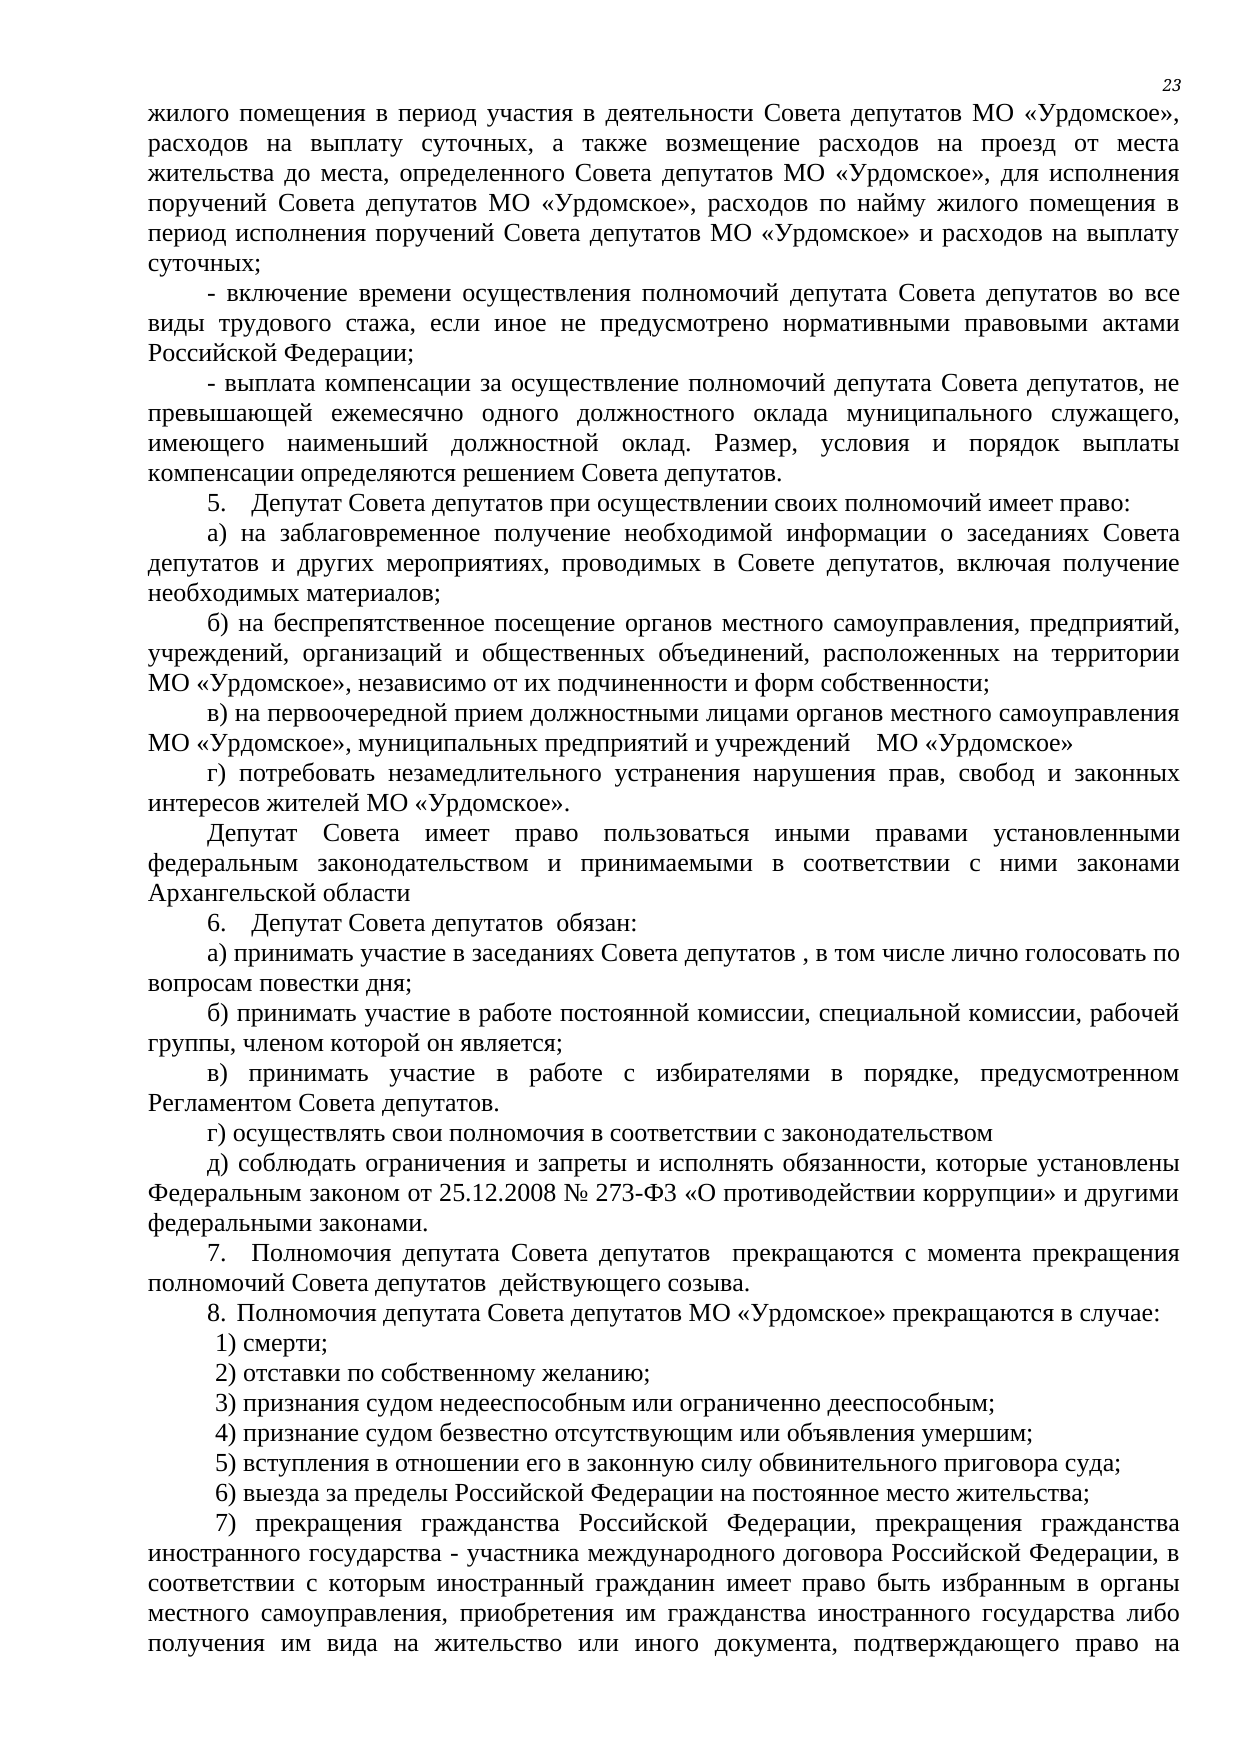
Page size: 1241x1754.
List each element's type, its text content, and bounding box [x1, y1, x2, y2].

text б) на беспрепятственное посещение органов местного самоуправления, предприятий, учреждений, организаций и общественных объединений, расположенных на территории МО «Урдомское», независимо от их подчиненности и форм собственности; [148, 607, 1181, 697]
text а) на заблаговременное получение необходимой информации о заседаниях Совета депутатов и других мероприятиях, проводимых в Совете депутатов, включая получение необходимых материалов; [148, 517, 1181, 607]
text 5) вступления в отношении его в законную силу обвинительного приговора суда; [148, 1447, 1181, 1477]
list Полномочия депутата Совета депутатов прекращаются с момента прекращения полномочий Совета депутатов действующего созыва. [148, 1237, 1181, 1297]
text г) осуществлять свои полномочия в соответствии с законодательством [148, 1117, 1181, 1147]
text 3) признания судом недееспособным или ограниченно дееспособным; [148, 1387, 1181, 1417]
text 4) признание судом безвестно отсутствующим или объявления умершим; [148, 1417, 1181, 1447]
text - включение времени осуществления полномочий депутата Совета депутатов во все виды трудового стажа, если иное не предусмотрено нормативными правовыми актами Российской Федерации; [148, 277, 1181, 367]
text Депутат Совета имеет право пользоваться иными правами установленными федеральным законодательством и принимаемыми в соответствии с ними законами Архангельской области [148, 817, 1181, 907]
list Депутат Совета депутатов при осуществлении своих полномочий имеет право: [148, 487, 1181, 517]
text в) на первоочередной прием должностными лицами органов местного самоуправления МО «Урдомское», муниципальных предприятий и учреждений МО «Урдомское» [148, 697, 1181, 757]
text г) потребовать незамедлительного устранения нарушения прав, свобод и законных интересов жителей МО «Урдомское». [148, 757, 1181, 817]
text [148, 97, 1181, 277]
text а) принимать участие в заседаниях Совета депутатов , в том числе лично голосовать по вопросам повестки дня; [148, 937, 1181, 997]
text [148, 1507, 1181, 1657]
list Депутат Совета депутатов обязан: [148, 907, 1181, 937]
list Полномочия депутата Совета депутатов МО «Урдомское» прекращаются в случае: [148, 1297, 1181, 1327]
text б) принимать участие в работе постоянной комиссии, специальной комиссии, рабочей группы, членом которой он является; [148, 997, 1181, 1057]
text 1) смерти; [148, 1327, 1181, 1357]
text 2) отставки по собственному желанию; [148, 1357, 1181, 1387]
text 6) выезда за пределы Российской Федерации на постоянное место жительства; [148, 1477, 1181, 1507]
text в) принимать участие в работе с избирателями в порядке, предусмотренном Регламентом Совета депутатов. [148, 1057, 1181, 1117]
text - выплата компенсации за осуществление полномочий депутата Совета депутатов, не превышающей ежемесячно одного должностного оклада муниципального служащего, имеющего наименьший должностной оклад. Размер, условия и порядок выплаты компенсации определяются решением Совета депутатов. [148, 367, 1181, 487]
text д) соблюдать ограничения и запреты и исполнять обязанности, которые установлены Федеральным законом от 25.12.2008 № 273-Ф3 «О противодействии коррупции» и другими федеральными законами. [148, 1147, 1181, 1237]
